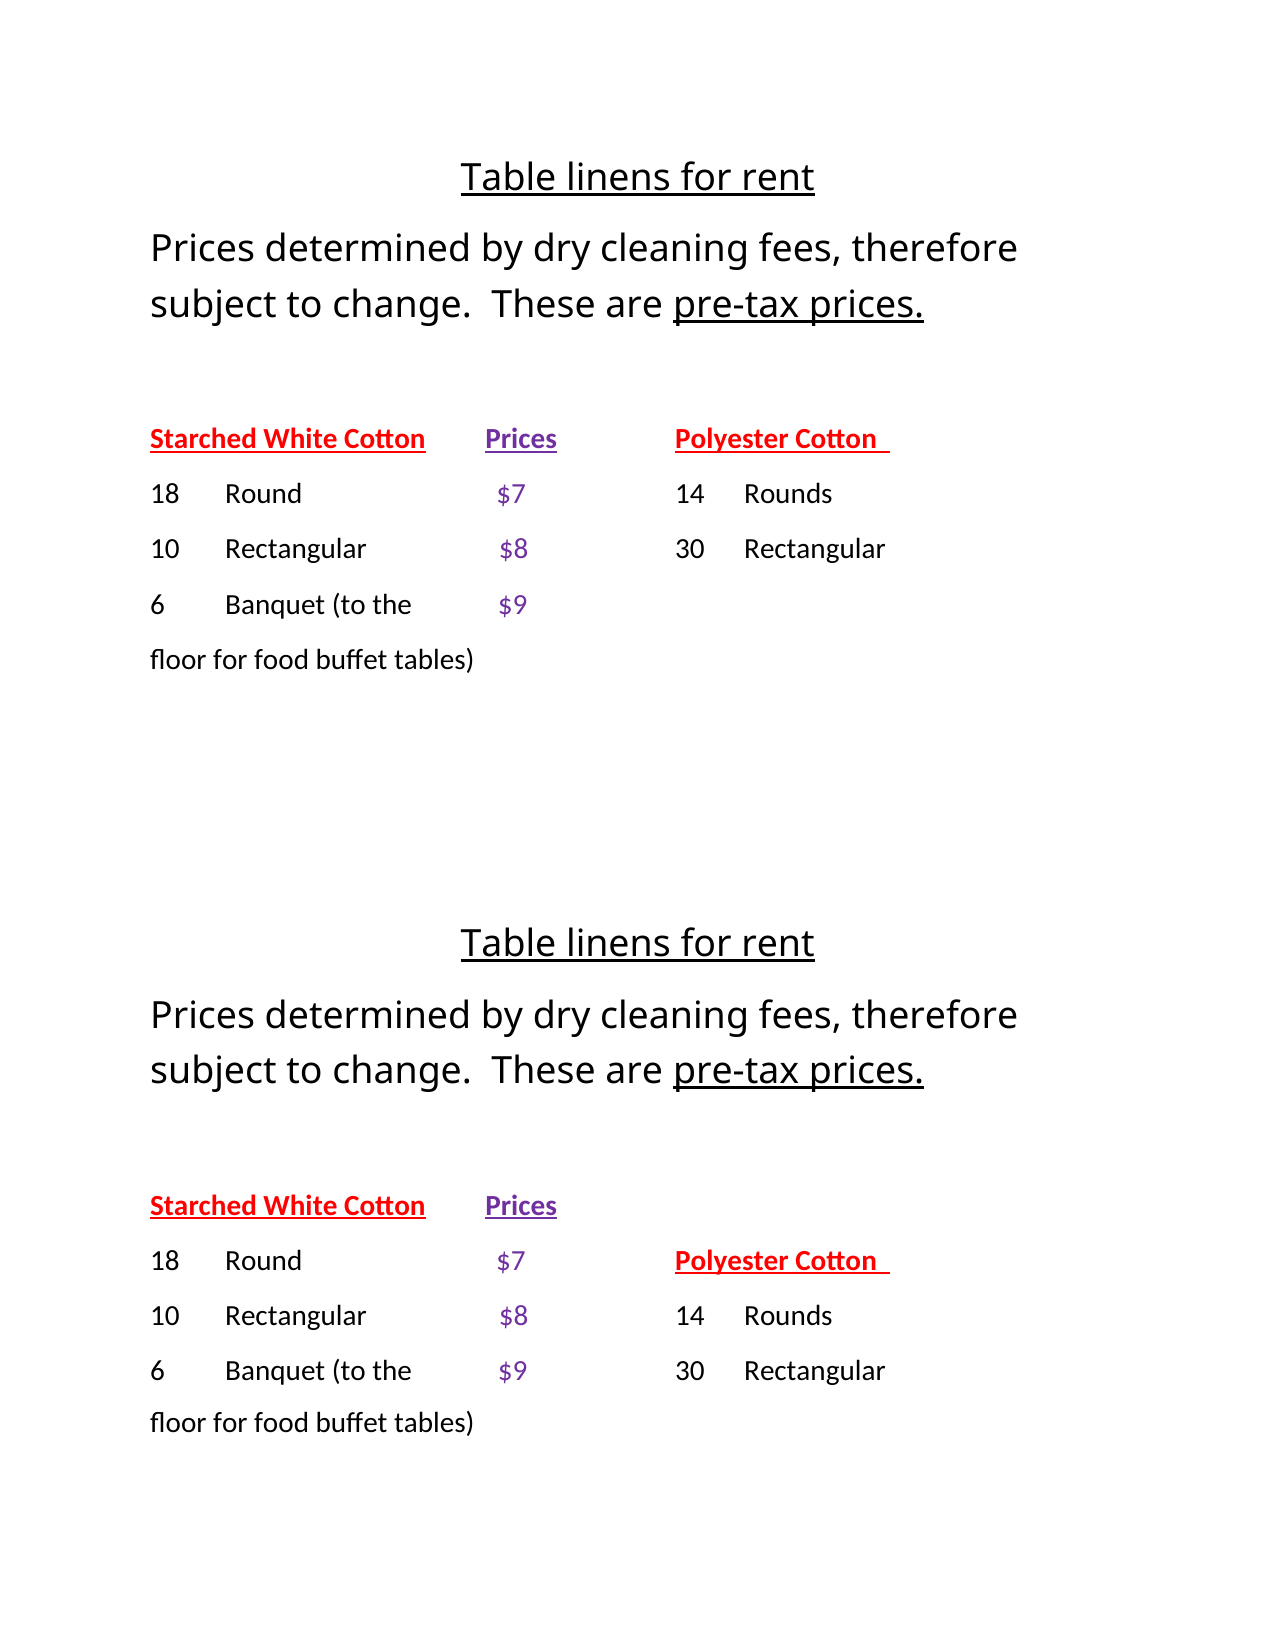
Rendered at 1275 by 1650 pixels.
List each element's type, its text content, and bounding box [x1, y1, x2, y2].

text Starched White Cotton Prices [150, 1187, 600, 1222]
text Starched White Cotton Prices [150, 420, 600, 456]
text 30 Rectangular [675, 1352, 1125, 1388]
text 10 Rectangular $8 [150, 1297, 600, 1333]
text floor for food buffet tables) [150, 1404, 600, 1440]
text 10 Rectangular $8 [150, 531, 600, 566]
text 14 Rounds [675, 1297, 1125, 1333]
text Polyester Cotton [675, 420, 1125, 456]
text Prices determined by dry cleaning fees, therefore subject to change. These are pre-tax prices. [150, 222, 1125, 328]
text Prices determined by dry cleaning fees, therefore subject to change. These are pre-tax prices. [150, 988, 1125, 1094]
text Table linens for rent [150, 916, 1125, 967]
text 6 Banquet (to the $9 [150, 586, 600, 621]
text Polyester Cotton [675, 1242, 1125, 1277]
text 18 Round $7 [150, 1242, 600, 1277]
text Table linens for rent [150, 150, 1125, 201]
text 14 Rounds [675, 476, 1125, 511]
text 18 Round $7 [150, 476, 600, 511]
text 6 Banquet (to the $9 [150, 1352, 600, 1388]
text floor for food buffet tables) [150, 641, 600, 676]
text 30 Rectangular [675, 531, 1125, 566]
